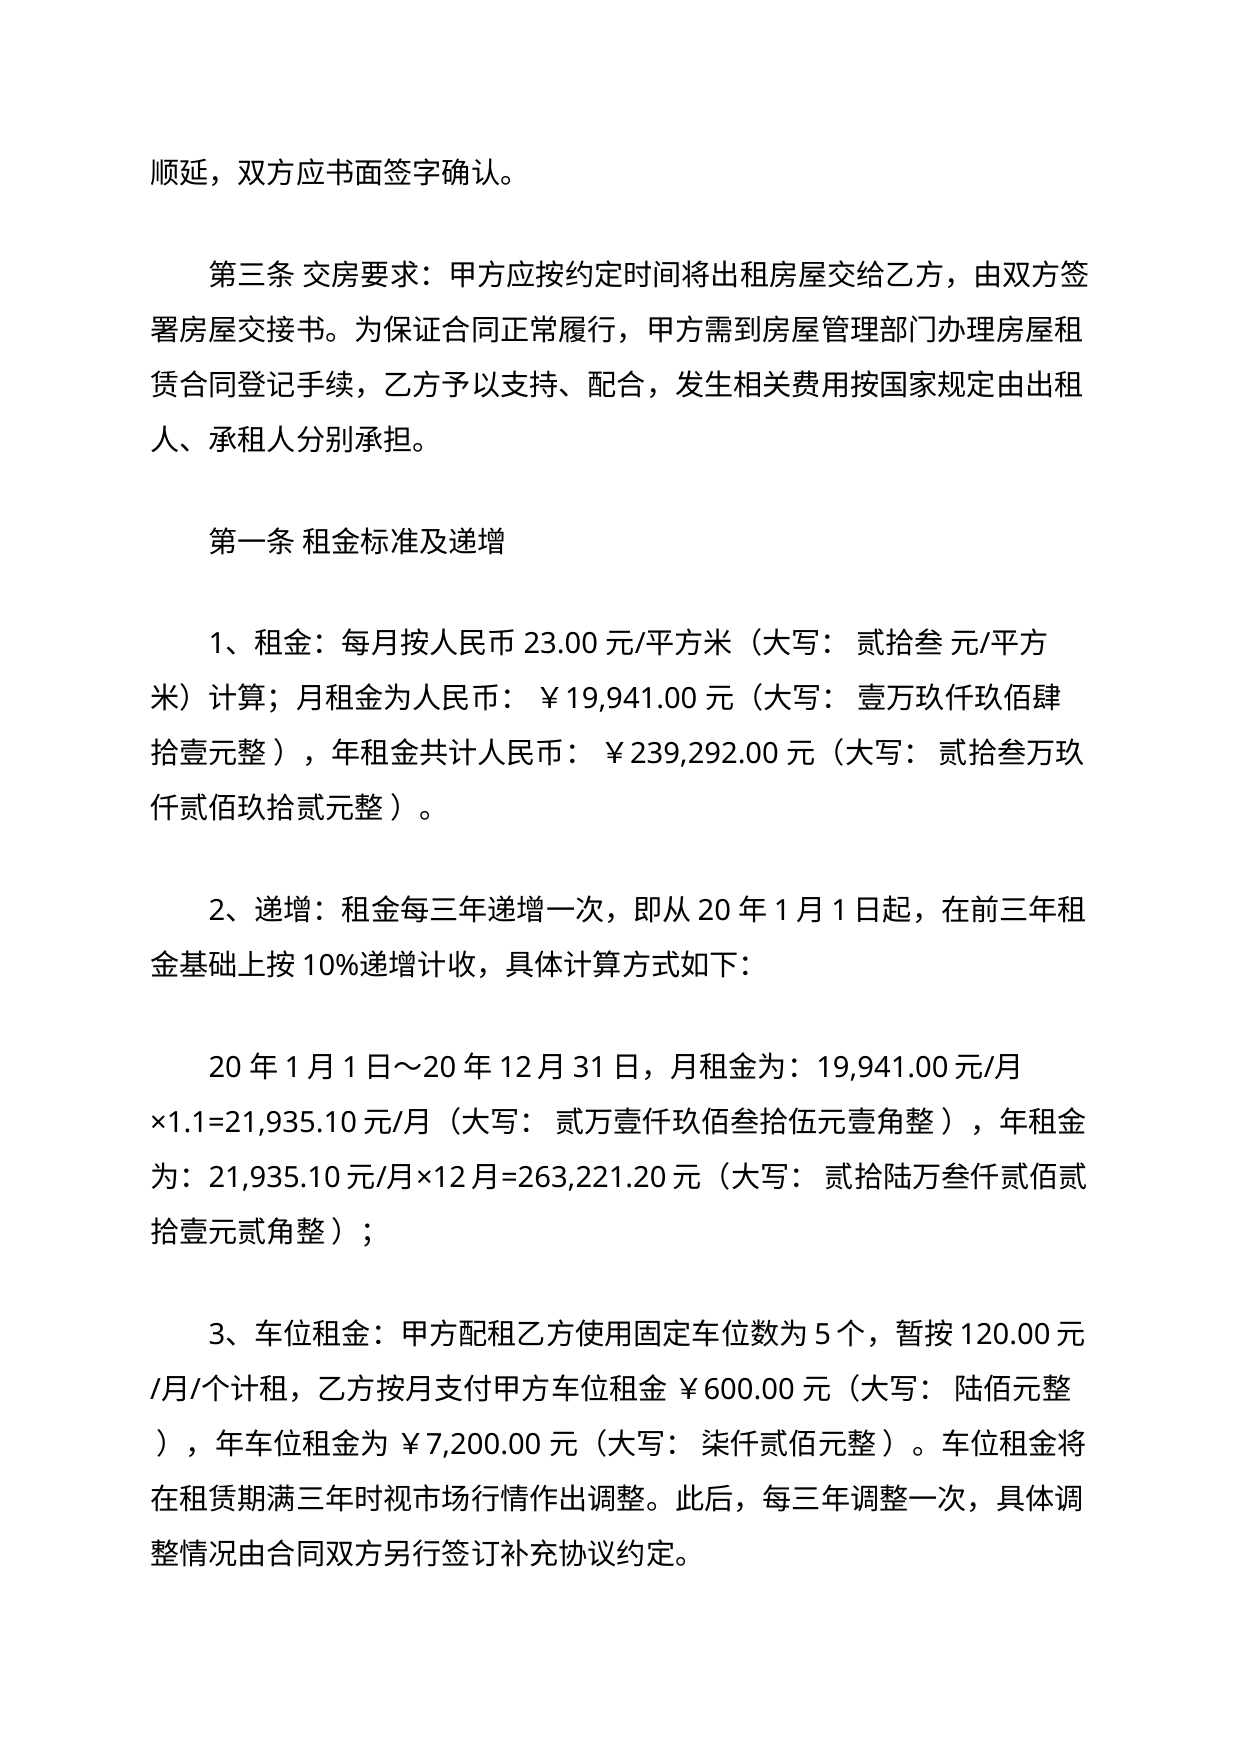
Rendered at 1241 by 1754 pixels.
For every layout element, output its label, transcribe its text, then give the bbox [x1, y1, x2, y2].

text 第一条 租金标准及递增 [150, 518, 1090, 561]
text 3、车位租金：甲方配租乙方使用固定车位数为5个，暂按120.00元/月/个计租，乙方按月支付甲方车位租金 ￥600.00 元（大写： 陆佰元整 ），年车位租金为 ￥7,200.00 元（大写： 柒仟贰佰元整 ）。车位租金将在租赁期满三年时视市场行情作出调整。此后，每三年调整一次，具体调整情况由合同双方另行签订补充协议约定。 [150, 1311, 1090, 1573]
text 20 年1月1日～20 年12月31日，月租金为：19,941.00元/月×1.1=21,935.10元/月（大写： 贰万壹仟玖佰叁拾伍元壹角整 ），年租金为：21,935.10元/月×12月=263,221.20元（大写： 贰拾陆万叁仟贰佰贰拾壹元贰角整 ）； [150, 1044, 1090, 1251]
text 1、租金：每月按人民币 23.00 元/平方米（大写： 贰拾叁 元/平方米）计算；月租金为人民币： ￥19,941.00 元（大写： 壹万玖仟玖佰肆拾壹元整 ），年租金共计人民币： ￥239,292.00 元（大写： 贰拾叁万玖仟贰佰玖拾贰元整 ）。 [150, 620, 1090, 827]
text 2、递增：租金每三年递增一次，即从20 年1月1日起，在前三年租金基础上按10%递增计收，具体计算方式如下： [150, 887, 1090, 984]
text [150, 150, 1090, 192]
text 第三条 交房要求：甲方应按约定时间将出租房屋交给乙方，由双方签署房屋交接书。为保证合同正常履行，甲方需到房屋管理部门办理房屋租赁合同登记手续，乙方予以支持、配合，发生相关费用按国家规定由出租人、承租人分别承担。 [150, 252, 1090, 459]
